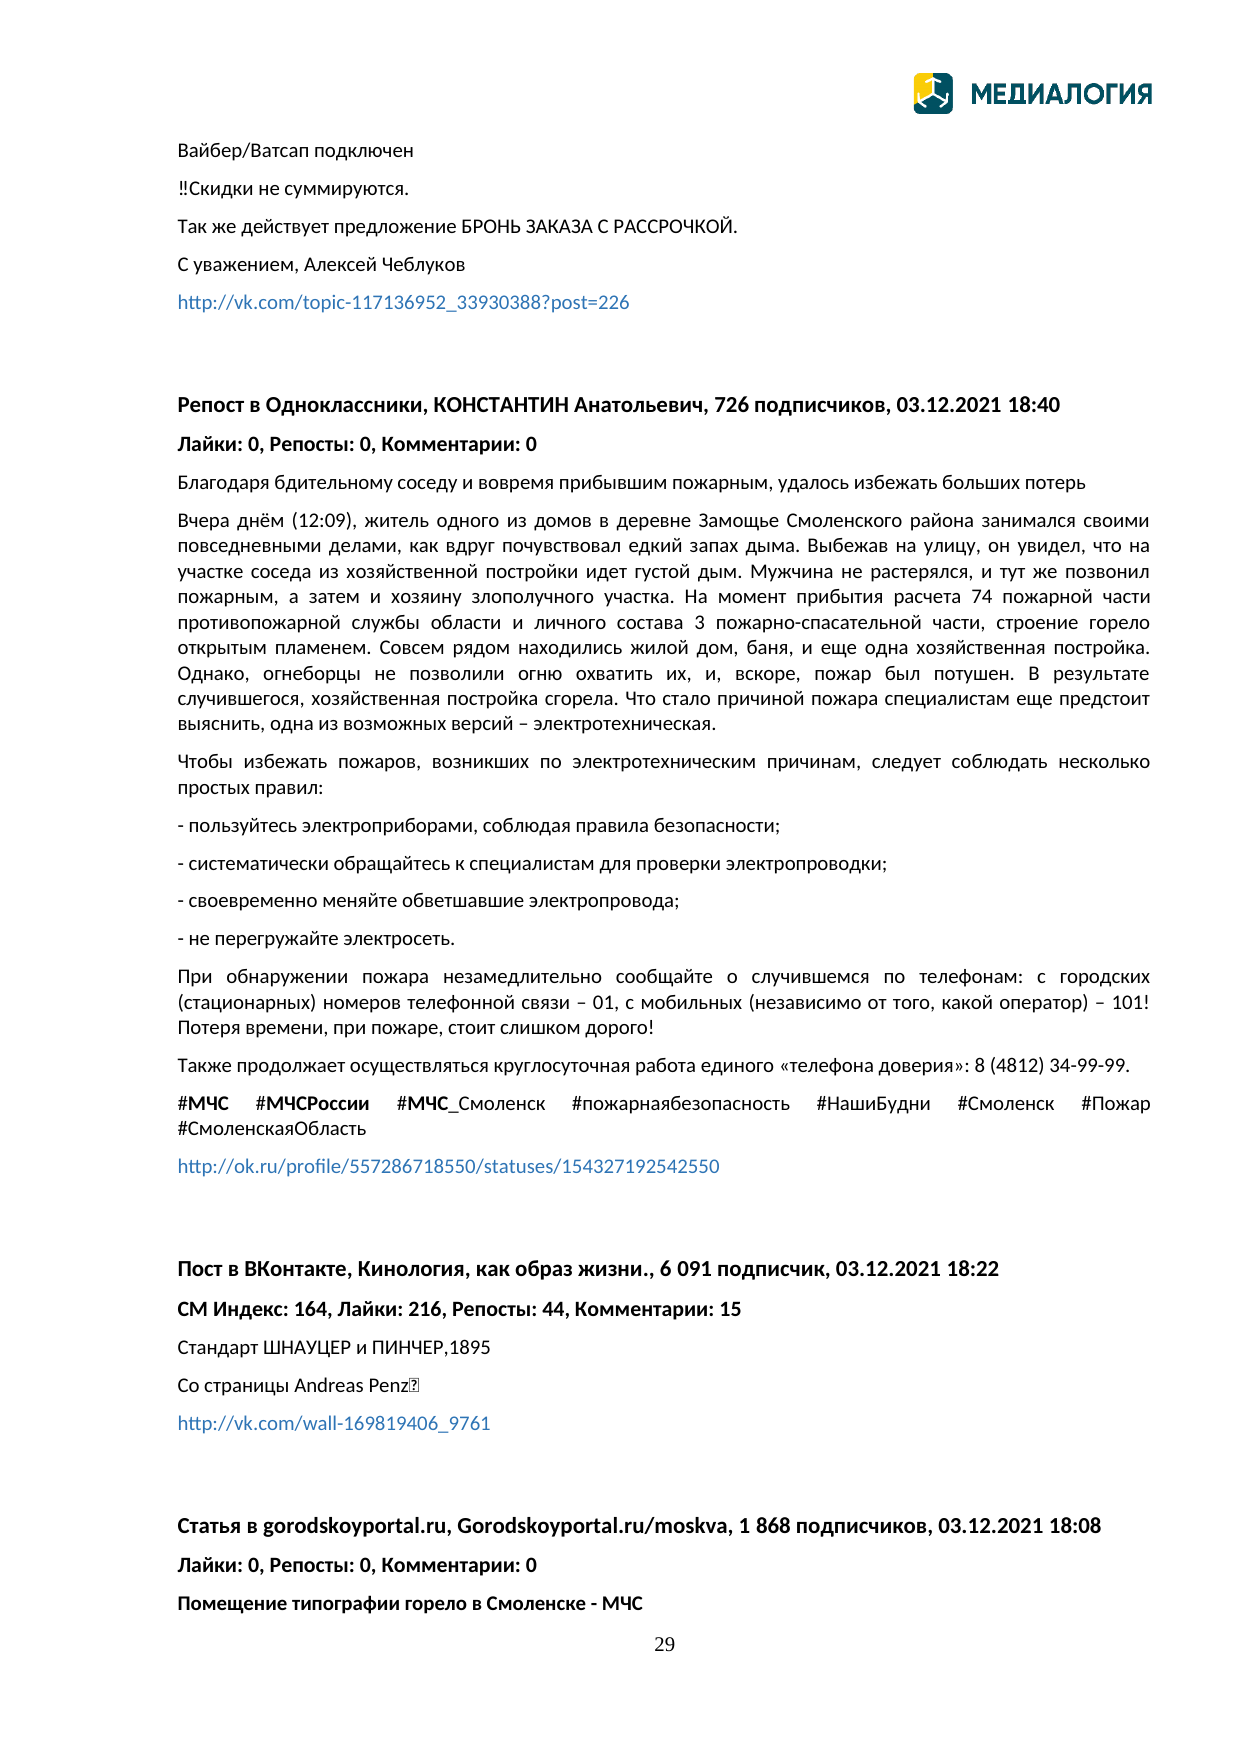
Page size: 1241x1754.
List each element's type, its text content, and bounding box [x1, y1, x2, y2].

text http://ok.ru/profile/557286718550/statuses/154327192542550 [177, 1153, 1152, 1179]
text СМ Индекс: 164, Лайки: 216, Репосты: 44, Комментарии: 15 [177, 1295, 1152, 1322]
text Лайки: 0, Репосты: 0, Комментарии: 0 [177, 1551, 1152, 1578]
text Пост в ВКонтакте, Кинология, как образ жизни., 6 091 подписчик, 03.12.2021 18:22 [177, 1254, 1152, 1282]
text Так же действует предложение БРОНЬ ЗАКАЗА С РАССРОЧКОЙ. [177, 213, 1152, 238]
text - систематически обращайтесь к специалистам для проверки электропроводки; [177, 850, 1152, 875]
text Также продолжает осуществляться круглосуточная работа единого «телефона доверия»: 8 (4812) 34-99-99. [177, 1052, 1152, 1078]
text Статья в gorodskoyportal.ru, Gorodskoyportal.ru/moskva, 1 868 подписчиков, 03.12.2021 18:08 [177, 1511, 1152, 1539]
text Чтобы избежать пожаров, возникших по электротехническим причинам, следует соблюдать несколько простых правил: [177, 748, 1152, 799]
text Вчера днём (12:09), житель одного из домов в деревне Замощье Смоленского района занимался своими повседневными делами, как вдруг почувствовал едкий запах дыма. Выбежав на улицу, он увидел, что на участке соседа из хозяйственной постройки идет густой дым. Мужчина не растерялся, и тут же позвонил пожарным, а затем и хозяину злополучного участка. На момент прибытия расчета 74 пожарной части противопожарной службы области и личного состава 3 пожарно-спасательной части, строение горело открытым пламенем. Совсем рядом находились жилой дом, баня, и еще одна хозяйственная постройка. Однако, огнеборцы не позволили огню охватить их, и, вскоре, пожар был потушен. В результате случившегося, хозяйственная постройка сгорела. Что стало причиной пожара специалистам еще предстоит выяснить, одна из возможных версий – электротехническая. [177, 507, 1152, 736]
text Со страницы Andreas Penz🐾 [177, 1372, 1152, 1397]
text Вайбер/Ватсап подключен [177, 137, 1152, 163]
text http://vk.com/topic-117136952_33930388?post=226 [177, 289, 1152, 314]
text Лайки: 0, Репосты: 0, Комментарии: 0 [177, 430, 1152, 457]
text Стандарт ШНАУЦЕР и ПИНЧЕР,1895 [177, 1334, 1152, 1359]
text - своевременно меняйте обветшавшие электропровода; [177, 888, 1152, 913]
text Репост в Одноклассники, КОНСТАНТИН Анатольевич, 726 подписчиков, 03.12.2021 18:40 [177, 390, 1152, 418]
text Благодаря бдительному соседу и вовремя прибывшим пожарным, удалось избежать больших потерь [177, 469, 1152, 495]
text ‼Скидки не суммируются. [177, 175, 1152, 201]
text http://vk.com/wall-169819406_9761 [177, 1410, 1152, 1435]
text Помещение типографии горело в Смоленске - МЧС [177, 1590, 1152, 1616]
text С уважением, Алексей Чеблуков [177, 251, 1152, 276]
text #МЧС #МЧСРоссии #МЧС_Смоленск #пожарнаябезопасность #НашиБудни #Смоленск #Пожар #СмоленскаяОбласть [177, 1090, 1152, 1141]
text - не перегружайте электросеть. [177, 926, 1152, 951]
picture [913, 73, 1152, 114]
text - пользуйтесь электроприборами, соблюдая правила безопасности; [177, 812, 1152, 837]
text При обнаружении пожара незамедлительно сообщайте о случившемся по телефонам: с городских (стационарных) номеров телефонной связи – 01, с мобильных (независимо от того, какой оператор) – 101! Потеря времени, при пожаре, стоит слишком дорого! [177, 963, 1152, 1040]
